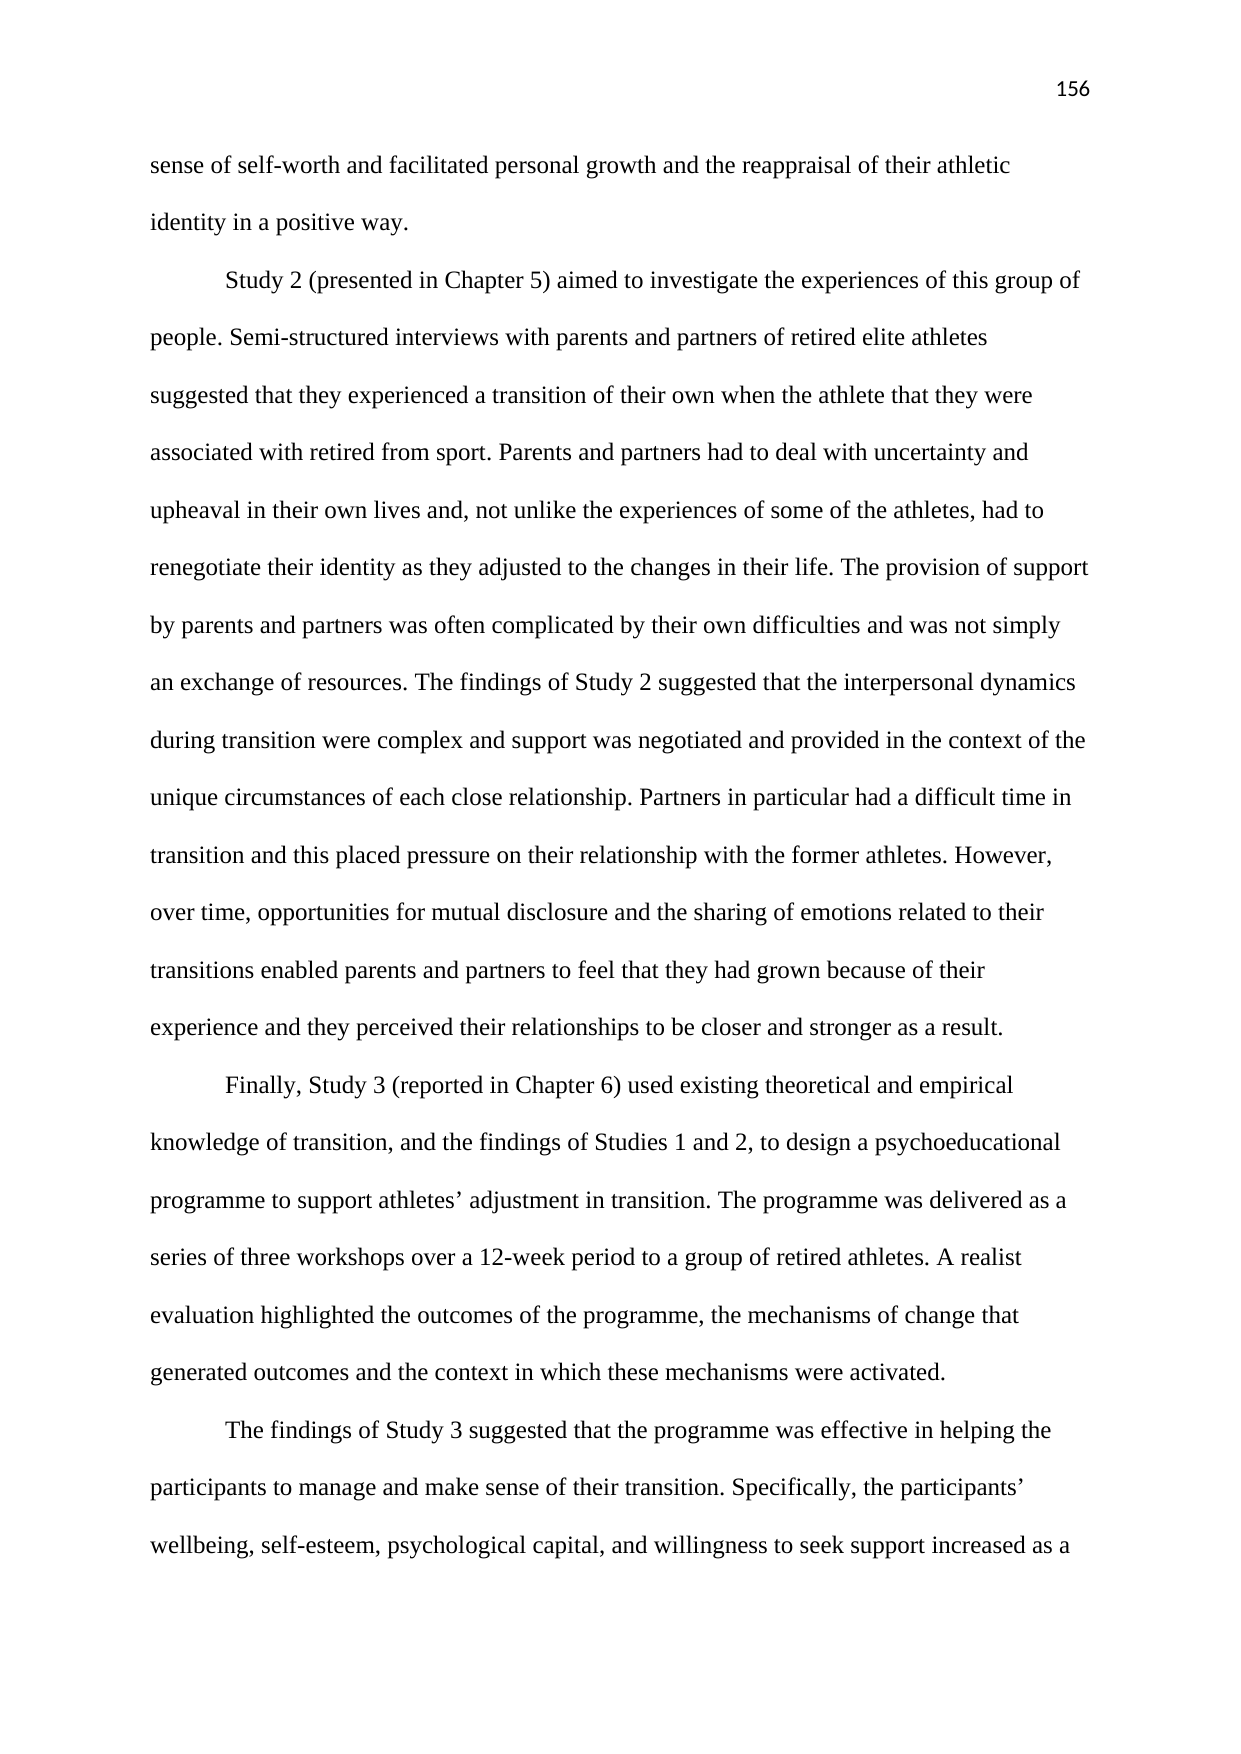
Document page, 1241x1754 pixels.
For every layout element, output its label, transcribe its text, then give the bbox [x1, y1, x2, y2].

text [150, 150, 1090, 236]
text Study 2 (presented in Chapter 5) aimed to investigate the experiences of this group of people. Semi-structured interviews with parents and partners of retired elite athletes suggested that they experienced a transition of their own when the athlete that they were associated with retired from sport. Parents and partners had to deal with uncertainty and upheaval in their own lives and, not unlike the experiences of some of the athletes, had to renegotiate their identity as they adjusted to the changes in their life. The provision of support by parents and partners was often complicated by their own difficulties and was not simply an exchange of resources. The findings of Study 2 suggested that the interpersonal dynamics during transition were complex and support was negotiated and provided in the context of the unique circumstances of each close relationship. Partners in particular had a difficult time in transition and this placed pressure on their relationship with the former athletes. However, over time, opportunities for mutual disclosure and the sharing of emotions related to their transitions enabled parents and partners to feel that they had grown because of their experience and they perceived their relationships to be closer and stronger as a result. [150, 265, 1090, 1041]
text Finally, Study 3 (reported in Chapter 6) used existing theoretical and empirical knowledge of transition, and the findings of Studies 1 and 2, to design a psychoeducational programme to support athletes’ adjustment in transition. The programme was delivered as a series of three workshops over a 12-week period to a group of retired athletes. A realist evaluation highlighted the outcomes of the programme, the mechanisms of change that generated outcomes and the context in which these mechanisms were activated. [150, 1070, 1090, 1386]
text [150, 1415, 1090, 1559]
